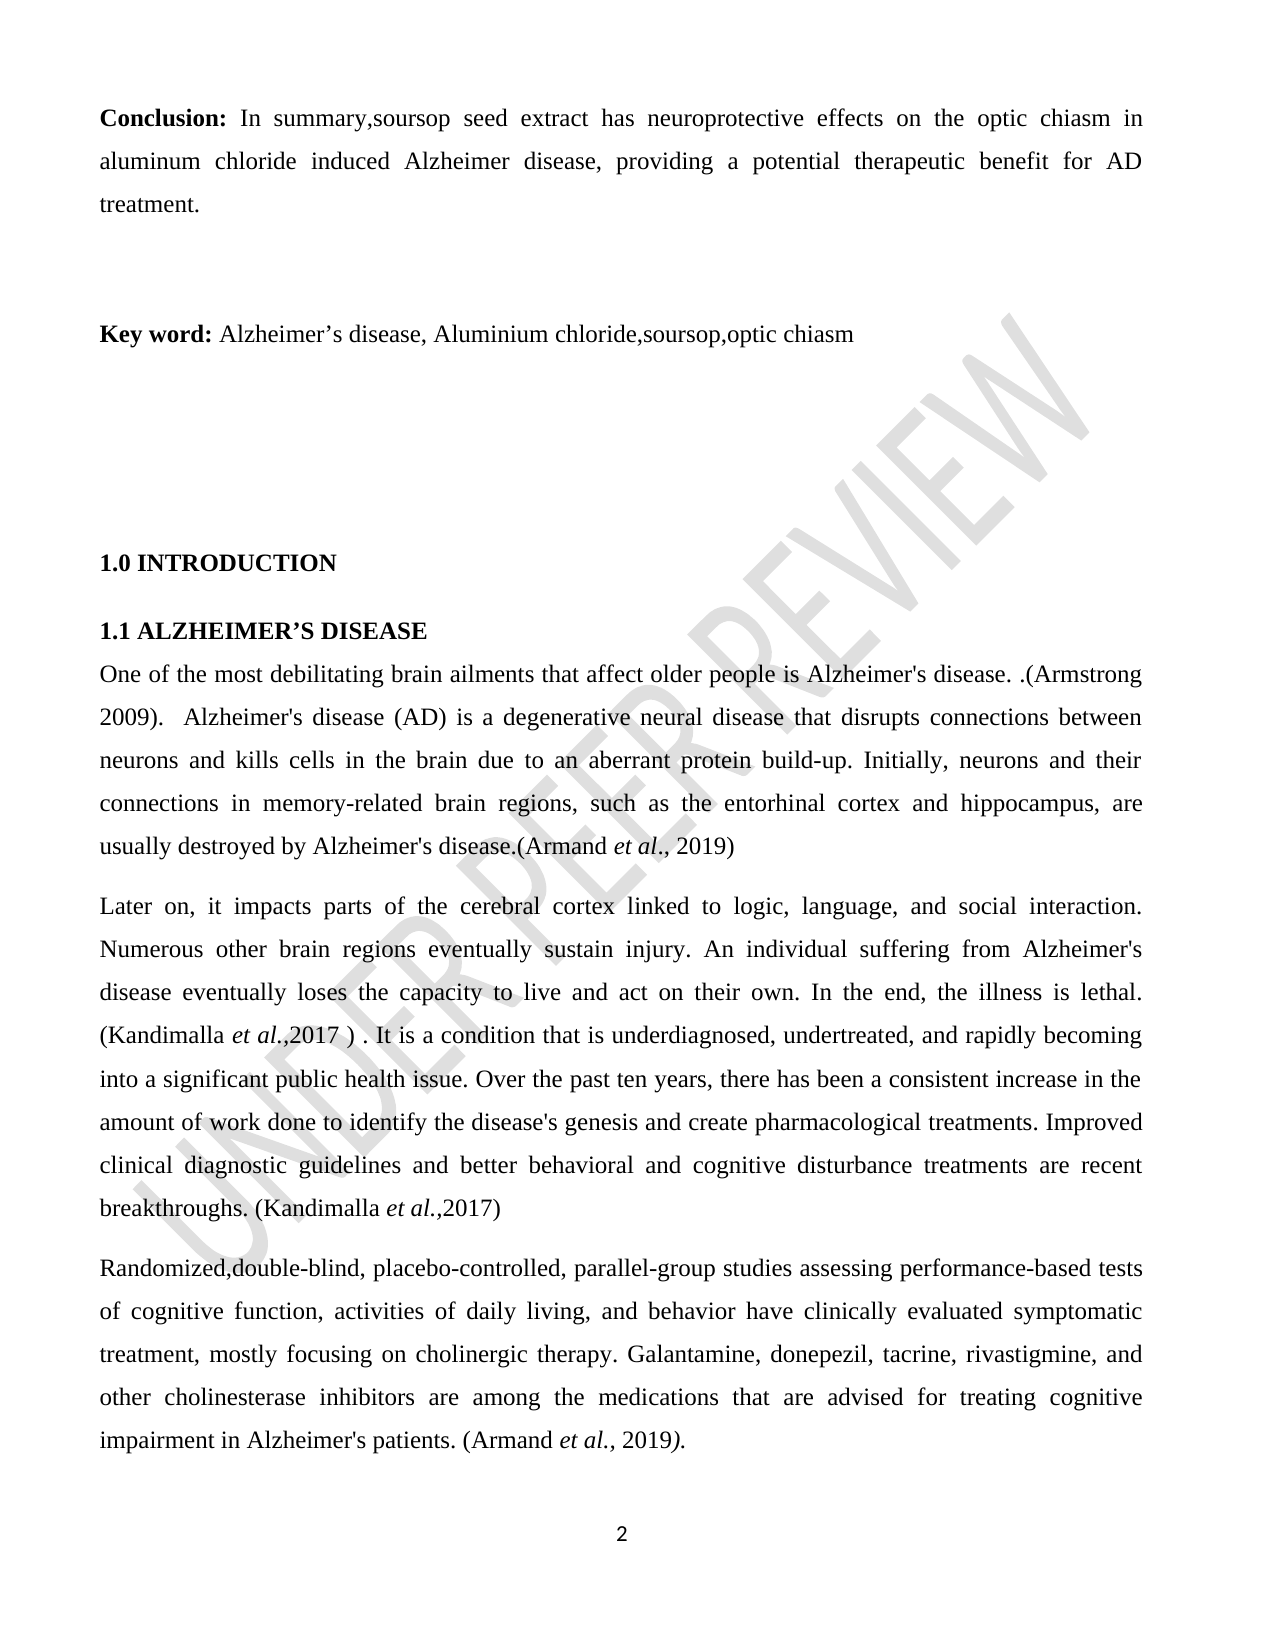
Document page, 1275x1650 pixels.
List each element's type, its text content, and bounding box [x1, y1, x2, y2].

text One of the most debilitating brain ailments that affect older people is Alzheimer's disease. .(Armstrong 2009). Alzheimer's disease (AD) is a degenerative neural disease that disrupts connections between neurons and kills cells in the brain due to an aberrant protein build-up. Initially, neurons and their connections in memory-related brain regions, such as the entorhinal cortex and hippocampus, are usually destroyed by Alzheimer's disease.(Armand et al., 2019) [99, 659, 1144, 860]
text Randomized,double-blind, placebo-controlled, parallel-group studies assessing performance-based tests of cognitive function, activities of daily living, and behavior have clinically evaluated symptomatic treatment, mostly focusing on cholinergic therapy. Galantamine, donepezil, tacrine, rivastigmine, and other cholinesterase inhibitors are among the medications that are advised for treating cognitive impairment in Alzheimer's patients. (Armand et al., 2019). [99, 1253, 1144, 1454]
text Conclusion: In summary,soursop seed extract has neuroprotective effects on the optic chiasm in aluminum chloride induced Alzheimer disease, providing a potential therapeutic benefit for AD treatment. [99, 103, 1144, 218]
subtitle 1.1 ALZHEIMER’S DISEASE [99, 616, 1144, 644]
text Key word: Alzheimer’s disease, Aluminium chloride,soursop,optic chiasm [99, 319, 1144, 347]
subtitle 1.0 INTRODUCTION [99, 548, 1144, 576]
text Later on, it impacts parts of the cerebral cortex linked to logic, language, and social interaction. Numerous other brain regions eventually sustain injury. An individual suffering from Alzheimer's disease eventually loses the capacity to live and act on their own. In the end, the illness is lethal. (Kandimalla et al.,2017 ) . It is a condition that is underdiagnosed, undertreated, and rapidly becoming into a significant public health issue. Over the past ten years, there has been a consistent increase in the amount of work done to identify the disease's genesis and create pharmacological treatments. Improved clinical diagnostic guidelines and better behavioral and cognitive disturbance treatments are recent breakthroughs. (Kandimalla et al.,2017) [99, 891, 1144, 1222]
